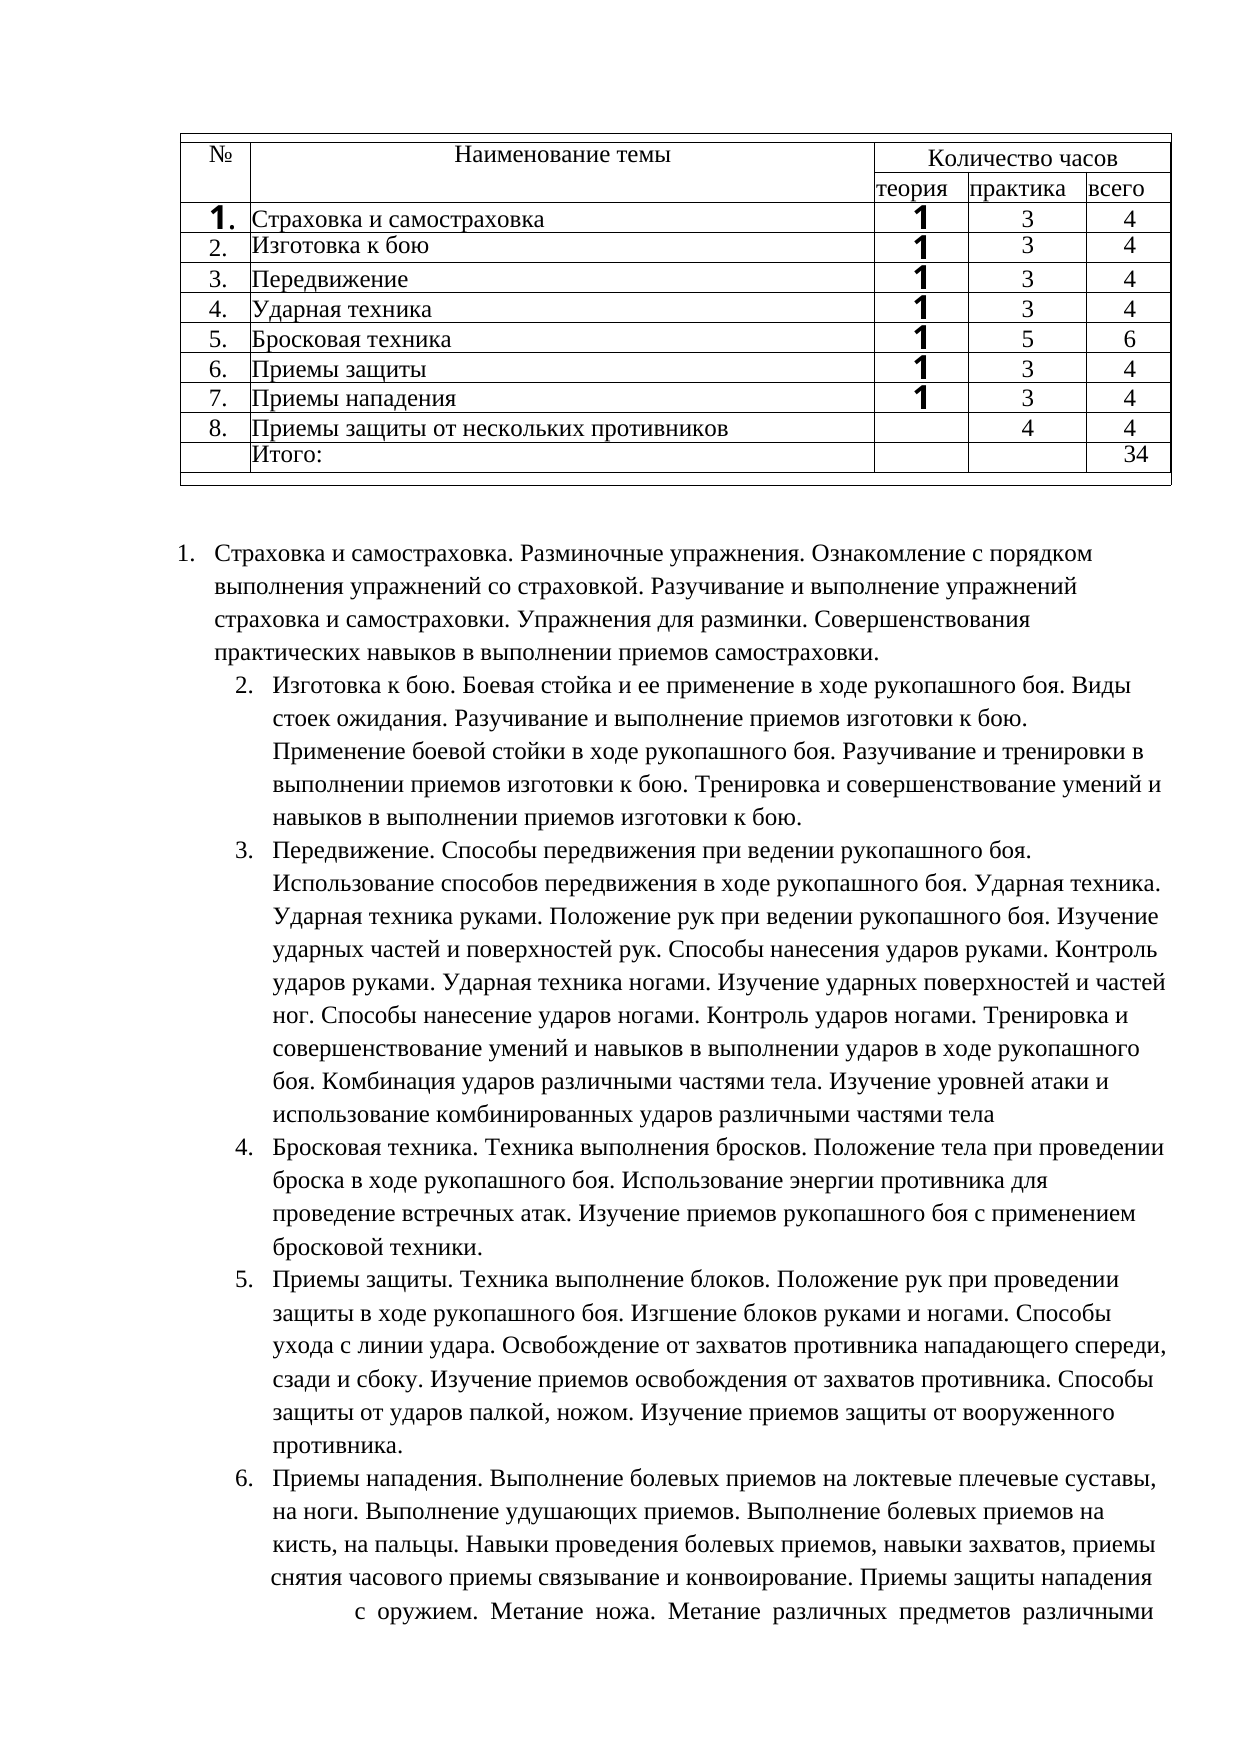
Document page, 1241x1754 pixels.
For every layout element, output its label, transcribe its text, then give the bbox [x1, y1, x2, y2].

table_cell 3. [181, 263, 250, 292]
table_cell 5. [181, 323, 250, 352]
table_cell 2. [181, 233, 250, 262]
table_cell [969, 443, 1086, 472]
table_cell 1. [181, 203, 250, 232]
table_cell Итого: [251, 443, 874, 472]
table_cell [181, 443, 250, 472]
table_cell [875, 413, 968, 442]
table_cell 4 [1087, 203, 1170, 232]
text снятия часового приемы связывание и конвоирование. Приемы защиты нападения [177, 1559, 1156, 1592]
table_cell 3 [969, 353, 1086, 382]
list Страховка и самостраховка. Разминочные упражнения. Ознакомление с порядком выполнения упражнений со страховкой. Разучивание и выполнение упражнений страховка и самостраховки. Упражнения для разминки. Совершенствования практических навыков в выполнении приемов самостраховки. [177, 535, 1174, 667]
table_header Количество часов [875, 143, 1170, 172]
text Применение боевой стойки в ходе рукопашного боя. Разучивание и тренировки в выполнении приемов изготовки к бою. Тренировка и совершенствование умений и навыков в выполнении приемов изготовки к бою. [272, 733, 1174, 832]
table_cell Изготовка к бою [251, 233, 874, 262]
table_cell 4 [1087, 233, 1170, 262]
table_cell практика [969, 173, 1086, 202]
table_cell 1 [875, 383, 968, 412]
table_cell 6. [181, 353, 250, 382]
table_cell Приемы защиты [251, 353, 874, 382]
table_cell 3 [969, 203, 1086, 232]
table_cell 4 [969, 413, 1086, 442]
table_cell Приемы нападения [251, 383, 874, 412]
table_cell 3 [969, 383, 1086, 412]
table_cell 5 [969, 323, 1086, 352]
table_cell 1 [875, 353, 968, 382]
table_cell 4 [1087, 383, 1170, 412]
table_cell 1 [875, 293, 968, 322]
table_cell Приемы защиты от нескольких противников [251, 413, 874, 442]
list Приемы нападения. Выполнение болевых приемов на локтевые плечевые суставы, на ноги. Выполнение удушающих приемов. Выполнение болевых приемов на кисть, на пальцы. Навыки проведения болевых приемов, навыки захватов, приемы [235, 1460, 1174, 1559]
table_cell 6 [1087, 323, 1170, 352]
table_cell 3 [969, 293, 1086, 322]
list Изготовка к бою. Боевая стойка и ее применение в ходе рукопашного боя. Виды стоек ожидания. Разучивание и выполнение приемов изготовки к бою. [235, 667, 1174, 733]
table_cell 3 [969, 263, 1086, 292]
table_cell Страховка и самостраховка [251, 203, 874, 232]
table_cell всего [1087, 173, 1170, 202]
table_cell Передвижение [251, 263, 874, 292]
table_cell 4 [1087, 353, 1170, 382]
table_cell 1 [875, 323, 968, 352]
table_cell 34 [1087, 443, 1170, 472]
table_cell 4 [1087, 413, 1170, 442]
table_cell 1 [875, 233, 968, 262]
table_cell Ударная техника [251, 293, 874, 322]
table_header № [181, 143, 250, 202]
table_cell 4 [1087, 293, 1170, 322]
table_cell 8. [181, 413, 250, 442]
table_cell 3 [969, 233, 1086, 262]
table_cell 1 [875, 263, 968, 292]
list Приемы защиты. Техника выполнение блоков. Положение рук при проведении защиты в ходе рукопашного боя. Изгшение блоков руками и ногами. Способы ухода с линии удара. Освобождение от захватов противника нападающего спереди, сзади и сбоку. Изучение приемов освобождения от захватов противника. Способы защиты от ударов палкой, ножом. Изучение приемов защиты от вооруженного противника. [235, 1262, 1174, 1460]
table_cell 1 [875, 203, 968, 232]
table_cell [875, 443, 968, 472]
table_header Наименование темы [251, 143, 874, 202]
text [177, 1592, 1156, 1626]
table_cell 4. [181, 293, 250, 322]
table_cell Бросковая техника [251, 323, 874, 352]
table_cell 4 [1087, 263, 1170, 292]
list Бросковая техника. Техника выполнения бросков. Положение тела при проведении броска в ходе рукопашного боя. Использование энергии противника для проведение встречных атак. Изучение приемов рукопашного боя с применением бросковой техники. [235, 1129, 1174, 1262]
list Передвижение. Способы передвижения при ведении рукопашного боя. Использование способов передвижения в ходе рукопашного боя. Ударная техника. Ударная техника руками. Положение рук при ведении рукопашного боя. Изучение ударных частей и поверхностей рук. Способы нанесения ударов руками. Контроль ударов руками. Ударная техника ногами. Изучение ударных поверхностей и частей ног. Способы нанесение ударов ногами. Контроль ударов ногами. Тренировка и совершенствование умений и навыков в выполнении ударов в ходе рукопашного боя. Комбинация ударов различными частями тела. Изучение уровней атаки и использование комбинированных ударов различными частями тела [235, 832, 1174, 1129]
table_cell 7. [181, 383, 250, 412]
table_cell теория [875, 173, 968, 202]
